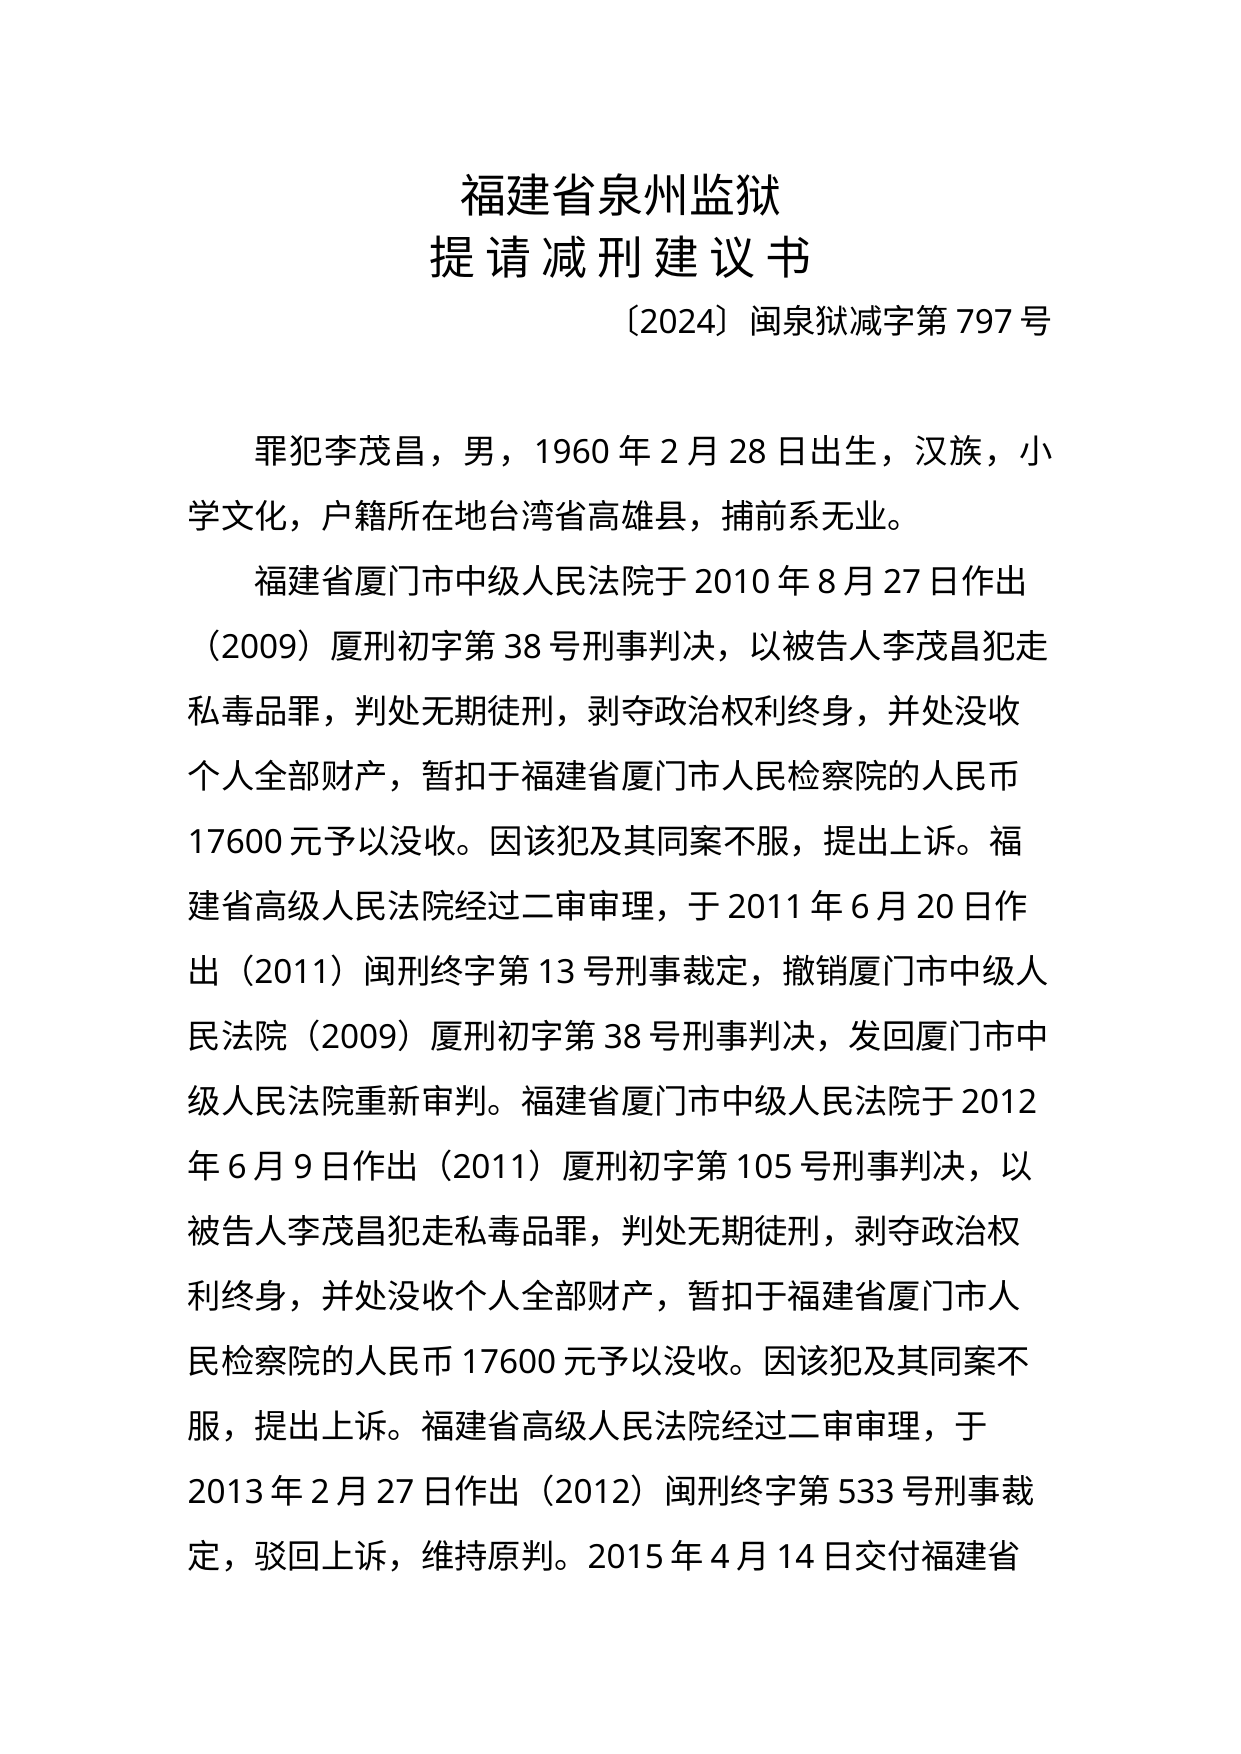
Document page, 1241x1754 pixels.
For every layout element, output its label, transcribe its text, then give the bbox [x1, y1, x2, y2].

text 提 请 减 刑 建 议 书 [187, 224, 1053, 287]
text 福建省泉州监狱 [187, 162, 1053, 224]
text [187, 547, 1053, 1587]
text 罪犯李茂昌，男，1960年2月28日出生，汉族，小学文化，户籍所在地台湾省高雄县，捕前系无业。 [187, 417, 1053, 547]
text 〔2024〕闽泉狱减字第797号 [187, 287, 1053, 352]
